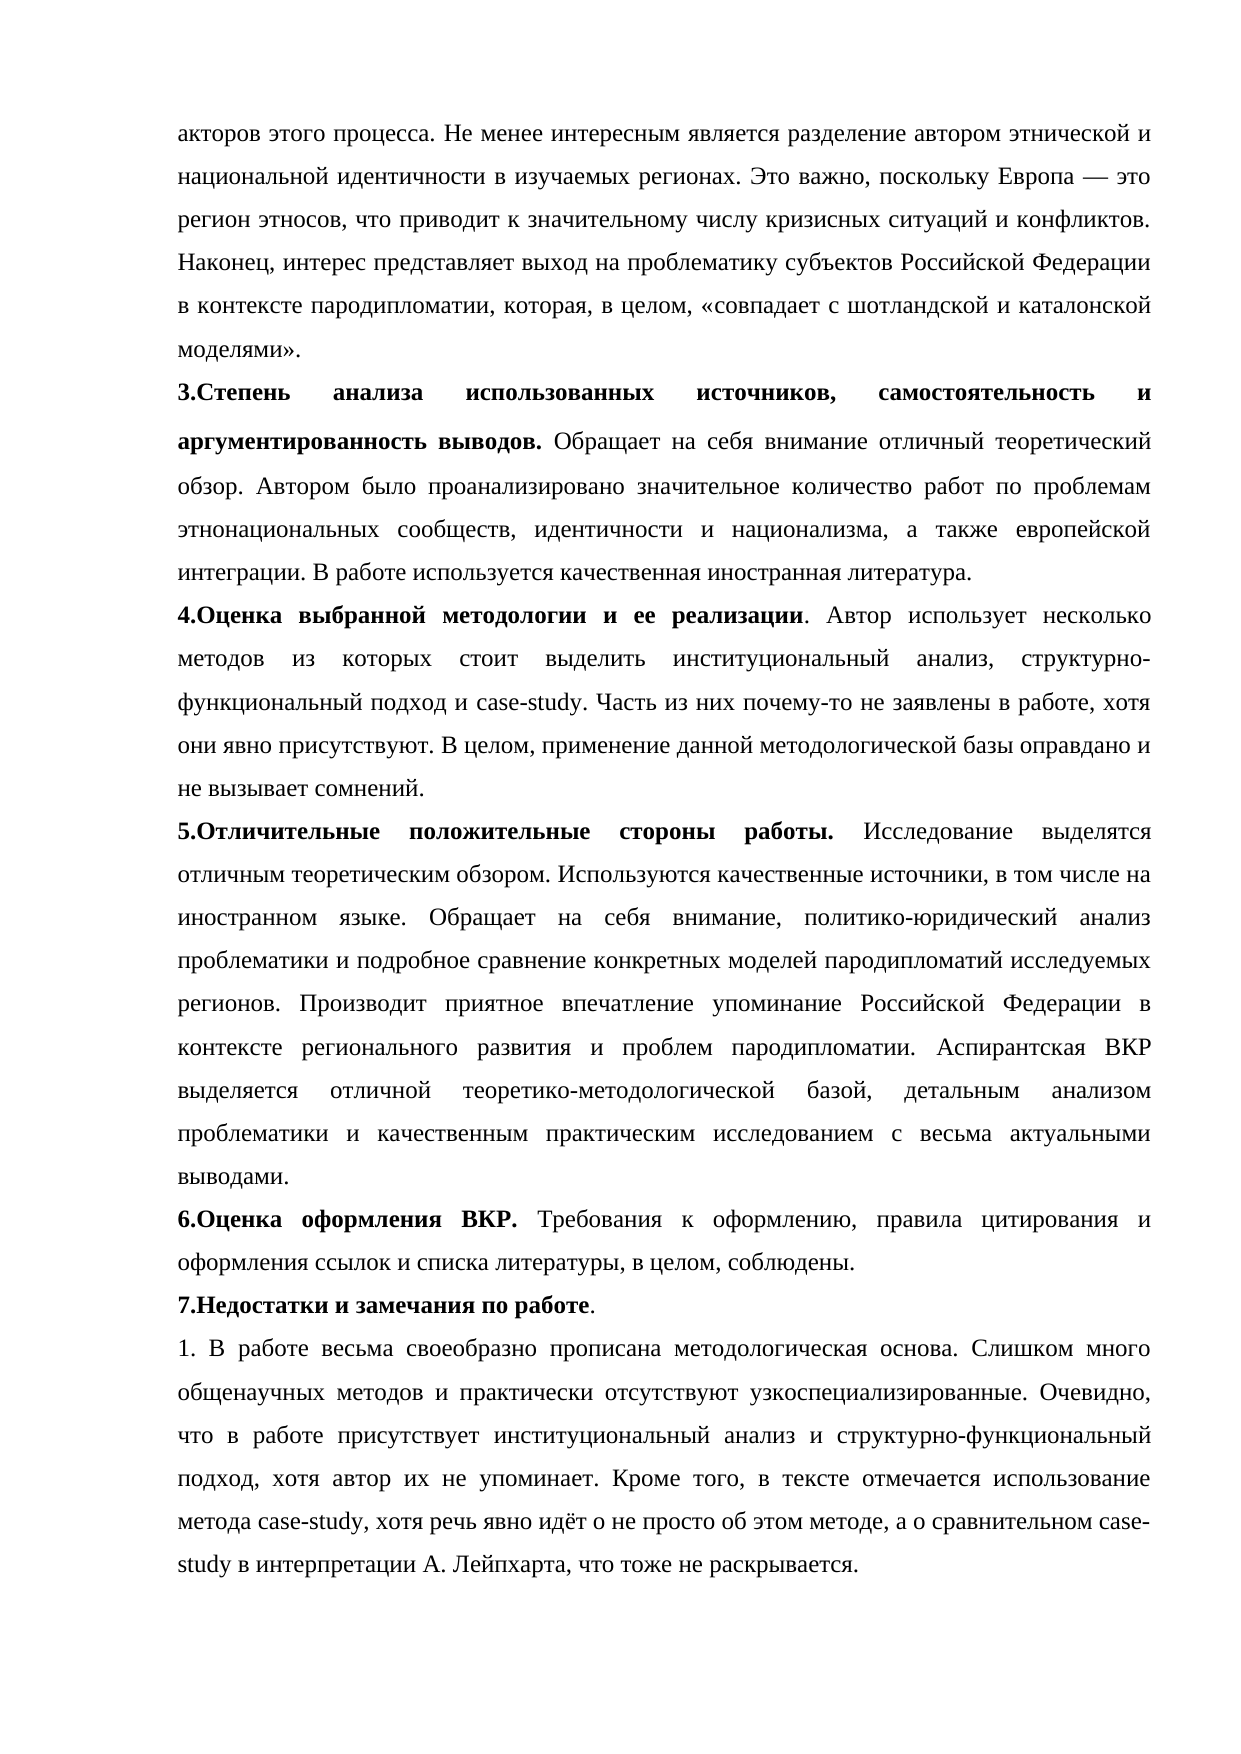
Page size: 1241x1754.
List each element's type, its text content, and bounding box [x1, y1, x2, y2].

text 6.Оценка оформления ВКР. Требования к оформлению, правила цитирования и оформления ссылок и списка литературы, в целом, соблюдены. [177, 1204, 1152, 1276]
text 4.Оценка выбранной методологии и ее реализации. Автор использует несколько методов из которых стоит выделить институциональный анализ, структурно-функциональный подход и case-study. Часть из них почему-то не заявлены в работе, хотя они явно присутствуют. В целом, применение данной методологической базы оправдано и не вызывает сомнений. [177, 600, 1152, 802]
text 1. В работе весьма своеобразно прописана методологическая основа. Слишком много общенаучных методов и практически отсутствуют узкоспециализированные. Очевидно, что в работе присутствует институциональный анализ и структурно-функциональный подход, хотя автор их не упоминает. Кроме того, в тексте отмечается использование метода case-study, хотя речь явно идёт о не просто об этом методе, а о сравнительном case-study в интерпретации А. Лейпхарта, что тоже не раскрывается. [177, 1333, 1152, 1578]
text 3.Степень анализа использованных источников, самостоятельность и аргументированность выводов. Обращает на себя внимание отличный теоретический обзор. Автором было проанализировано значительное количество работ по проблемам этнонациональных сообществ, идентичности и национализма, а также европейской интеграции. В работе используется качественная иностранная литература. [177, 377, 1152, 586]
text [177, 118, 1152, 362]
text 5.Отличительные положительные стороны работы. Исследование выделятся отличным теоретическим обзором. Используются качественные источники, в том числе на иностранном языке. Обращает на себя внимание, политико-юридический анализ проблематики и подробное сравнение конкретных моделей пародипломатий исследуемых регионов. Производит приятное впечатление упоминание Российской Федерации в контексте регионального развития и проблем пародипломатии. Аспирантская ВКР выделяется отличной теоретико-методологической базой, детальным анализом проблематики и качественным практическим исследованием с весьма актуальными выводами. [177, 816, 1152, 1190]
text 7.Недостатки и замечания по работе. [177, 1290, 1152, 1319]
